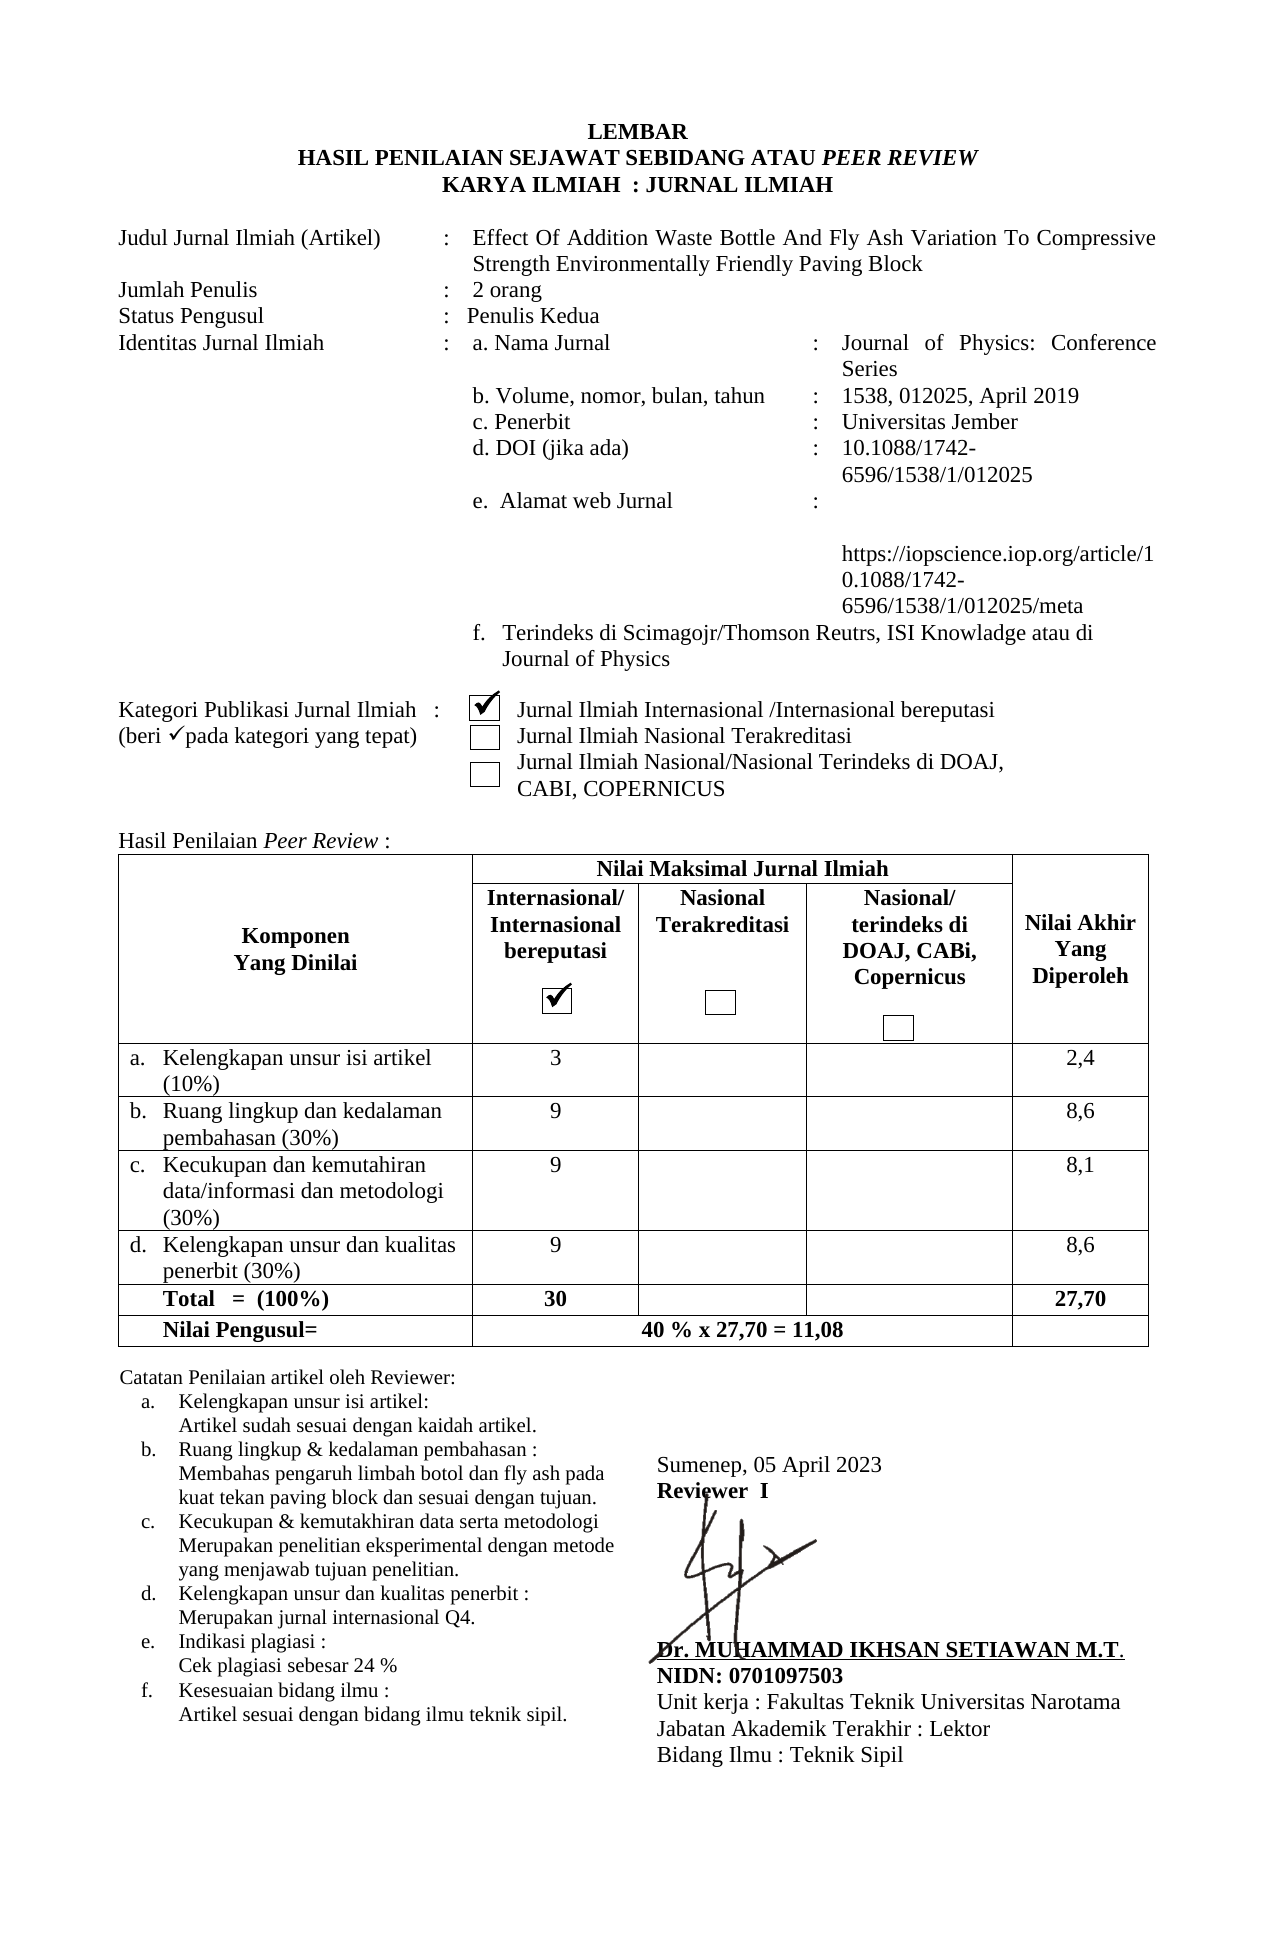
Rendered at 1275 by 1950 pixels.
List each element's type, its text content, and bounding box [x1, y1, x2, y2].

table_header Nilai Akhir Yang Diperoleh [1013, 855, 1148, 1042]
text Judul Jurnal Ilmiah (Artikel) : Effect Of Addition Waste Bottle And Fly Ash Variation To Compressive Strength Environmentally Friendly Paving Block [118, 223, 1157, 276]
table_cell [639, 1151, 806, 1230]
table_cell [807, 1151, 1012, 1230]
table_cell [639, 1097, 806, 1150]
table_cell Kelengkapan unsur isi artikel (10%) [119, 1044, 472, 1096]
table_cell [807, 1097, 1012, 1150]
table_cell 9 [473, 1231, 638, 1284]
table_cell 30 [473, 1285, 638, 1315]
text HASIL PENILAIAN SEJAWAT SEBIDANG ATAU PEER REVIEW [118, 144, 1157, 171]
table_cell 40 % x 27,70 = 11,08 [473, 1316, 1012, 1346]
table_cell [639, 1231, 806, 1284]
table_cell 8,6 [1013, 1097, 1148, 1150]
table_header Komponen Yang Dinilai [119, 855, 472, 1042]
table_cell [807, 1044, 1012, 1096]
table_cell Kelengkapan unsur dan kualitas penerbit (30%) [119, 1231, 472, 1284]
table_cell Kecukupan dan kemutahiran data/informasi dan metodologi (30%) [119, 1151, 472, 1230]
text Jumlah Penulis : 2 orang [118, 276, 1157, 303]
text Jurnal Ilmiah Nasional/Nasional Terindeks di DOAJ, [118, 748, 1157, 775]
table_cell Internasional/ Internasional bereputasi [473, 884, 638, 1042]
text Identitas Jurnal Ilmiah : a. Nama Jurnal : Journal of Physics: Conference Series [118, 329, 1157, 382]
table_header Nilai Maksimal Jurnal Ilmiah [473, 855, 1012, 883]
table_cell 8,1 [1013, 1151, 1148, 1230]
table_cell 9 [473, 1097, 638, 1150]
text d. DOI (jika ada) : 10.1088/1742-6596/1538/1/012025 [118, 434, 1157, 487]
text CABI, COPERNICUS [118, 775, 1157, 801]
table_cell 2,4 [1013, 1044, 1148, 1096]
text b. Volume, nomor, bulan, tahun : 1538, 012025, April 2019 [118, 382, 1157, 408]
table_cell Ruang lingkup dan kedalaman pembahasan (30%) [119, 1097, 472, 1150]
table_cell [807, 1231, 1012, 1284]
text LEMBAR [118, 118, 1157, 144]
table_cell [639, 1285, 806, 1315]
table_cell Nasional/terindeks di DOAJ, CABi, Copernicus [807, 884, 1012, 1042]
table_cell Nasional Terakreditasi [639, 884, 806, 1042]
text KARYA ILMIAH : JURNAL ILMIAH [118, 171, 1157, 197]
table_cell 3 [473, 1044, 638, 1096]
text f. Terindeks di Scimagojr/Thomson Reutrs, ISI Knowladge atau di Journal of Physics [118, 619, 1157, 672]
table_cell 8,6 [1013, 1231, 1148, 1284]
text c. Penerbit : Universitas Jember [118, 408, 1157, 434]
table_cell [639, 1044, 806, 1096]
table_cell [1013, 1316, 1148, 1346]
text Status Pengusul : Penulis Kedua [118, 303, 1157, 329]
text Hasil Penilaian Peer Review : [118, 827, 1157, 854]
table_cell Nilai Pengusul= [119, 1316, 472, 1346]
text Kategori Publikasi Jurnal Ilmiah : Jurnal Ilmiah Internasional /Internasional bereputasi [118, 696, 1157, 722]
text (beri pada kategori yang tepat) Jurnal Ilmiah Nasional Terakreditasi [118, 722, 1157, 748]
text e. Alamat web Jurnal : https://iopscience.iop.org/article/10.1088/1742-6596/1538/1/012025/meta [118, 487, 1157, 619]
table_cell 27,70 [1013, 1285, 1148, 1315]
table_cell Total = (100%) [119, 1285, 472, 1315]
table_cell [807, 1285, 1012, 1315]
table_cell 9 [473, 1151, 638, 1230]
